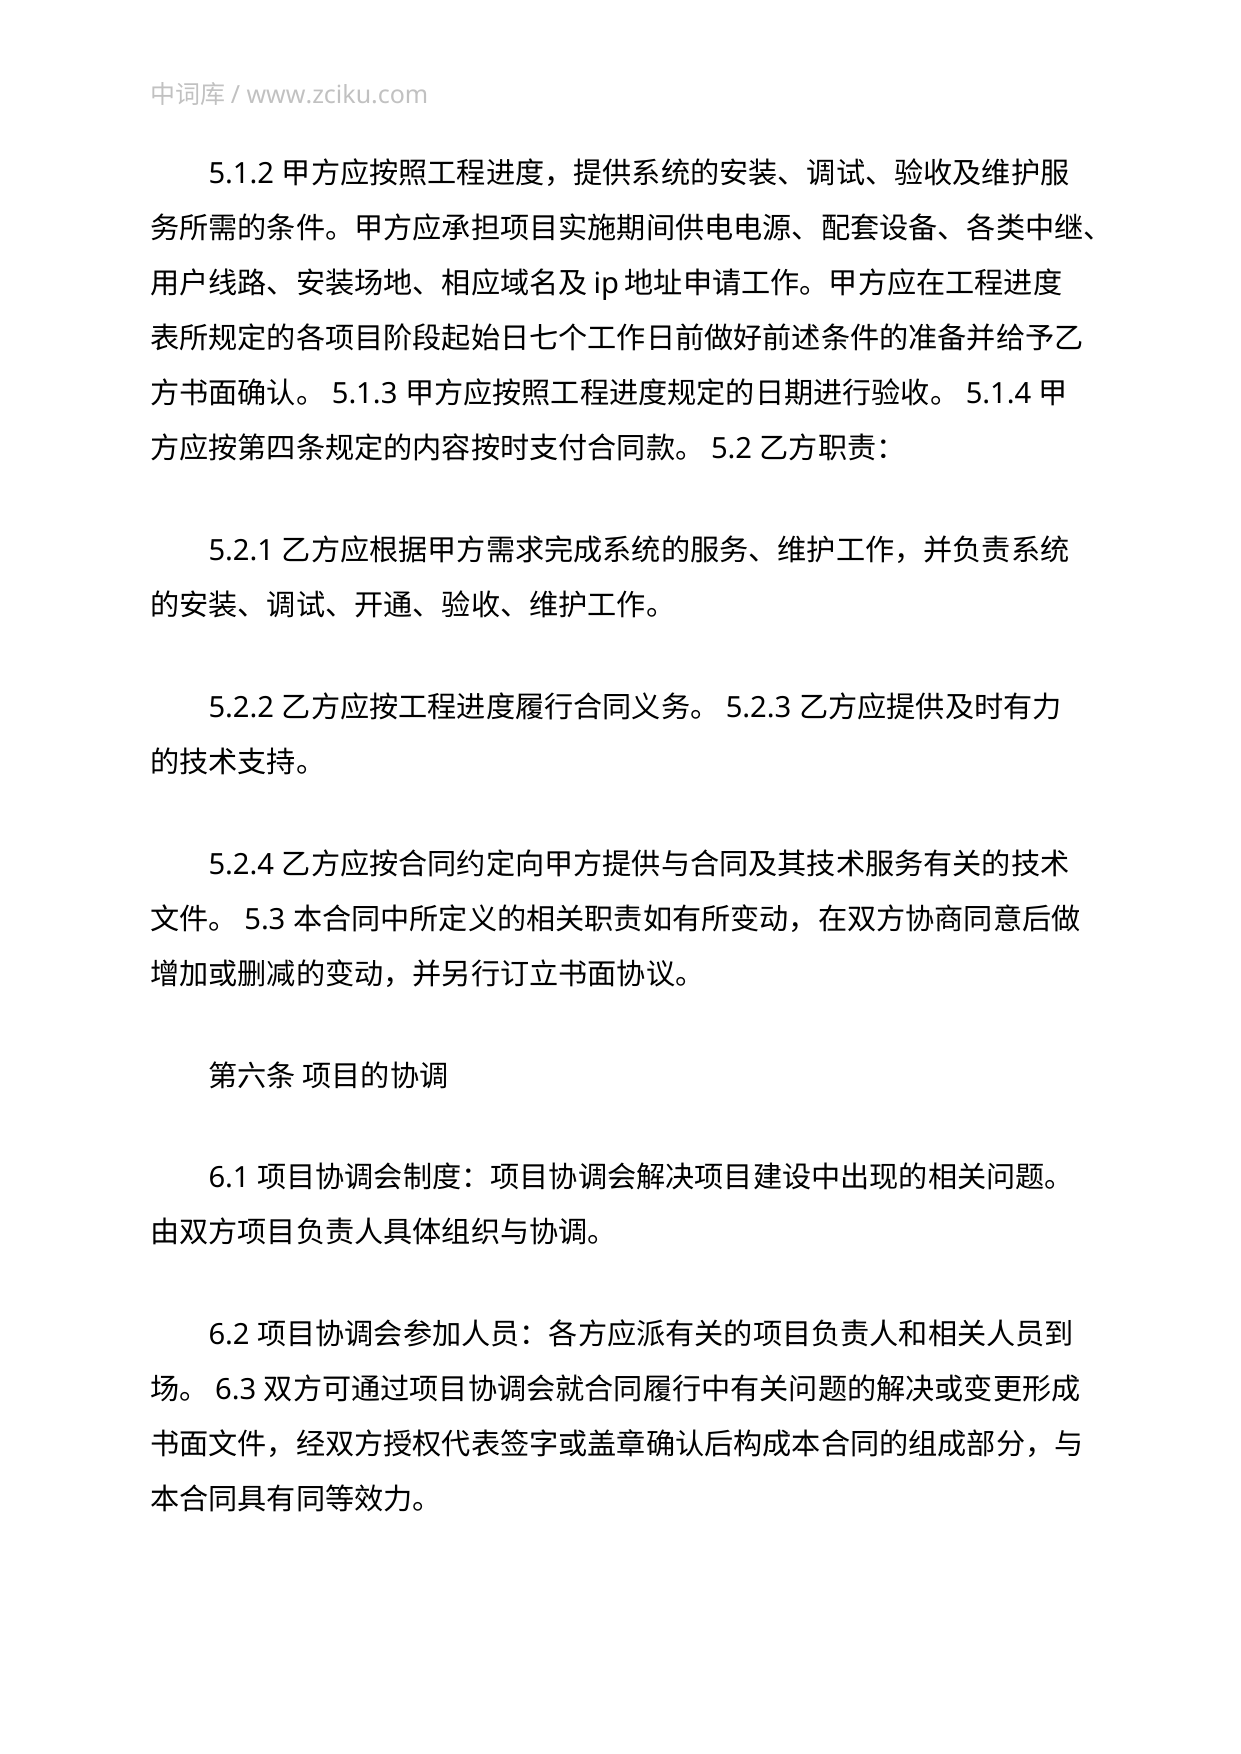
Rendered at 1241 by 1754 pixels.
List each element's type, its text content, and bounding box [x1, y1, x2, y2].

text 5.2.1 乙方应根据甲方需求完成系统的服务、维护工作，并负责系统的安装、调试、开通、验收、维护工作。 [150, 527, 1090, 624]
text 5.2.4 乙方应按合同约定向甲方提供与合同及其技术服务有关的技术文件。 5.3 本合同中所定义的相关职责如有所变动，在双方协商同意后做增加或删减的变动，并另行订立书面协议。 [150, 840, 1090, 993]
text 5.1.2 甲方应按照工程进度，提供系统的安装、调试、验收及维护服务所需的条件。甲方应承担项目实施期间供电电源、配套设备、各类中继、用户线路、安装场地、相应域名及ip地址申请工作。甲方应在工程进度表所规定的各项目阶段起始日七个工作日前做好前述条件的准备并给予乙方书面确认。 5.1.3 甲方应按照工程进度规定的日期进行验收。 5.1.4 甲方应按第四条规定的内容按时支付合同款。 5.2 乙方职责： [150, 150, 1090, 467]
text 第六条 项目的协调 [150, 1052, 1090, 1094]
text 5.2.2 乙方应按工程进度履行合同义务。 5.2.3 乙方应提供及时有力的技术支持。 [150, 683, 1090, 781]
text 6.2 项目协调会参加人员：各方应派有关的项目负责人和相关人员到场。 6.3 双方可通过项目协调会就合同履行中有关问题的解决或变更形成书面文件，经双方授权代表签字或盖章确认后构成本合同的组成部分，与本合同具有同等效力。 [150, 1311, 1090, 1518]
text 6.1 项目协调会制度：项目协调会解决项目建设中出现的相关问题。由双方项目负责人具体组织与协调。 [150, 1154, 1090, 1251]
